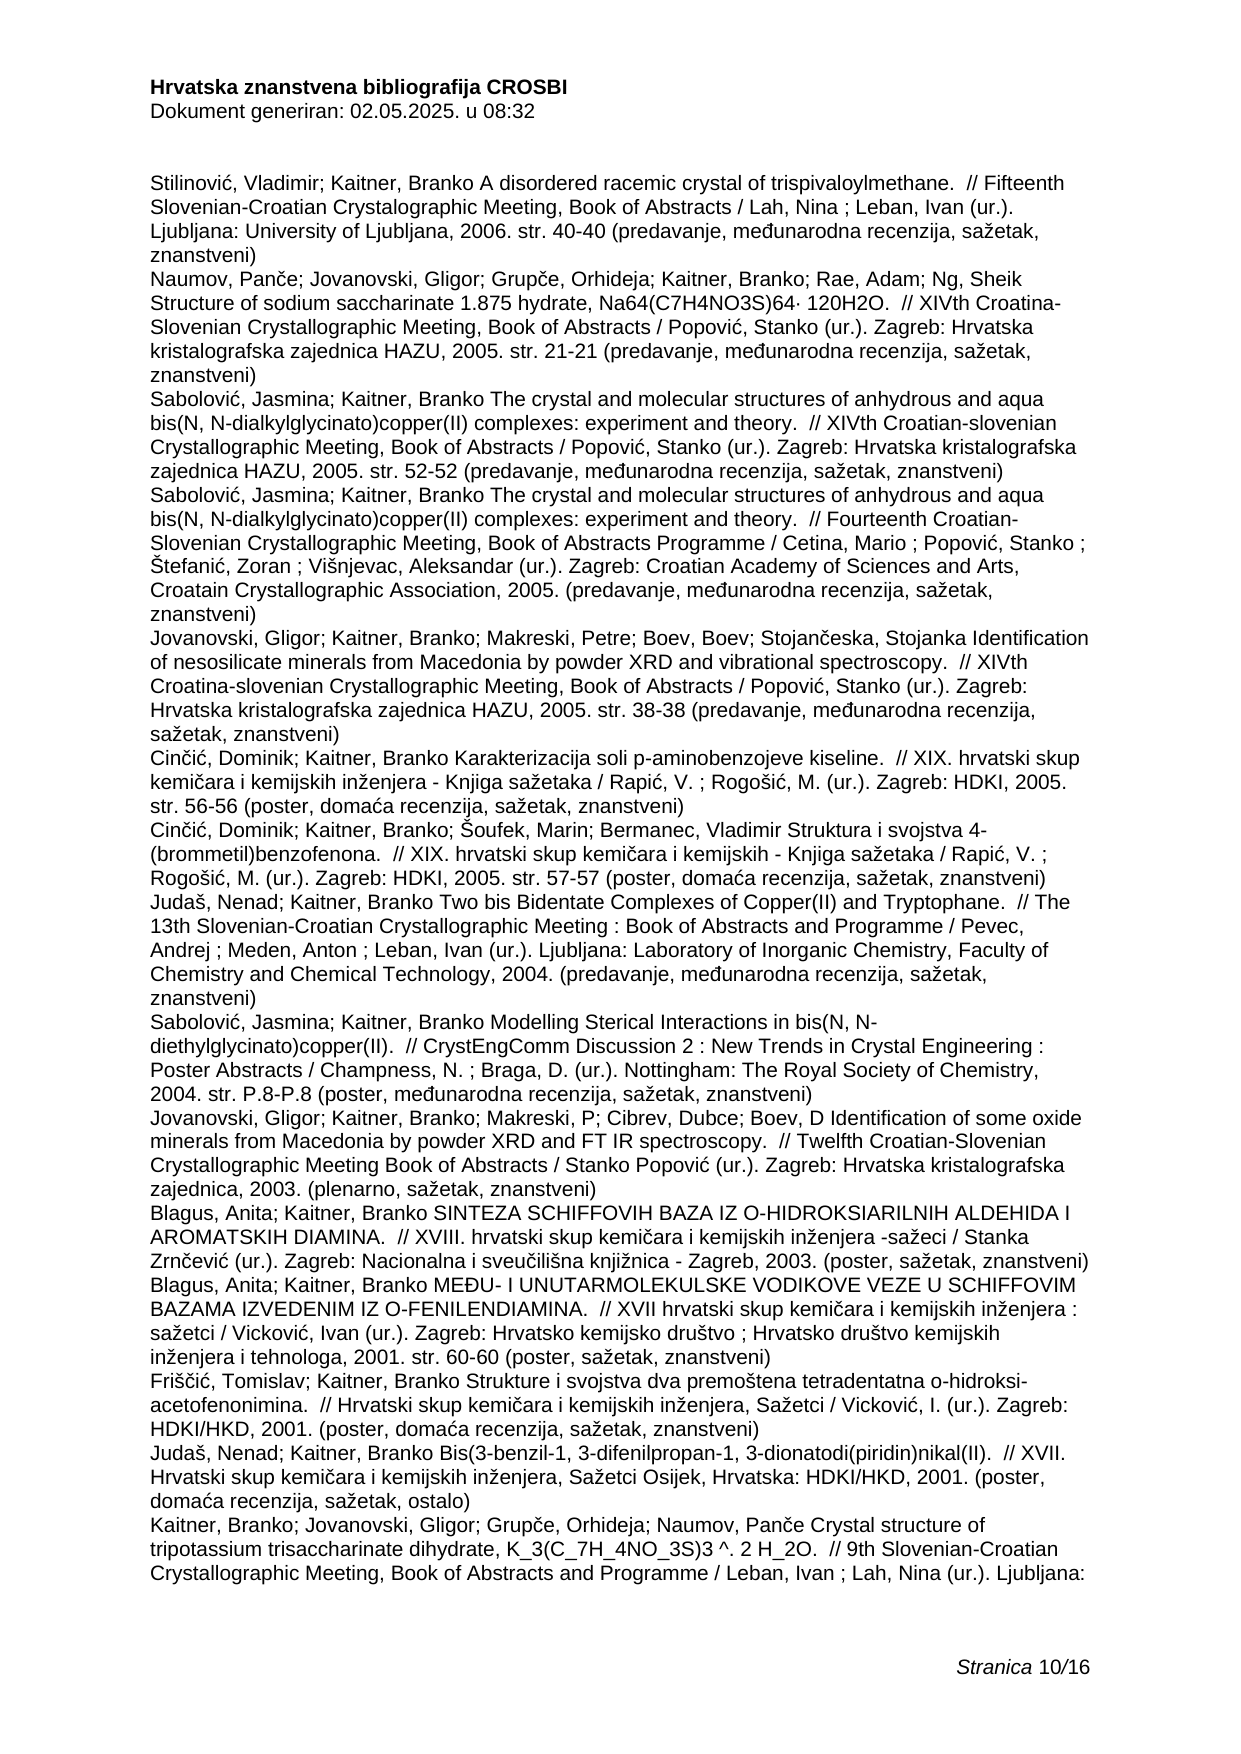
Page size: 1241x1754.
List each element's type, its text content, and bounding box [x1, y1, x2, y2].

text Sabolović, Jasmina; Kaitner, Branko [150, 482, 1090, 626]
text Cinčić, Dominik; Kaitner, Branko [150, 746, 1090, 818]
text Cinčić, Dominik; Kaitner, Branko; Šoufek, Marin; Bermanec, Vladimir [150, 818, 1090, 890]
text Friščić, Tomislav; Kaitner, Branko [150, 1369, 1090, 1441]
text Judaš, Nenad; Kaitner, Branko [150, 1441, 1090, 1513]
text Sabolović, Jasmina; Kaitner, Branko [150, 1009, 1090, 1105]
text Jovanovski, Gligor; Kaitner, Branko; Makreski, Petre; Boev, Boev; Stojančeska, Stojanka [150, 626, 1090, 746]
text Blagus, Anita; Kaitner, Branko [150, 1201, 1090, 1273]
text Judaš, Nenad; Kaitner, Branko [150, 890, 1090, 1009]
text Blagus, Anita; Kaitner, Branko [150, 1273, 1090, 1369]
text Jovanovski, Gligor; Kaitner, Branko; Makreski, P; Cibrev, Dubce; Boev, D [150, 1105, 1090, 1201]
text Sabolović, Jasmina; Kaitner, Branko [150, 387, 1090, 482]
text Stilinović, Vladimir; Kaitner, Branko [150, 171, 1090, 267]
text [150, 1513, 1090, 1584]
text Naumov, Panče; Jovanovski, Gligor; Grupče, Orhideja; Kaitner, Branko; Rae, Adam; Ng, Sheik [150, 267, 1090, 387]
